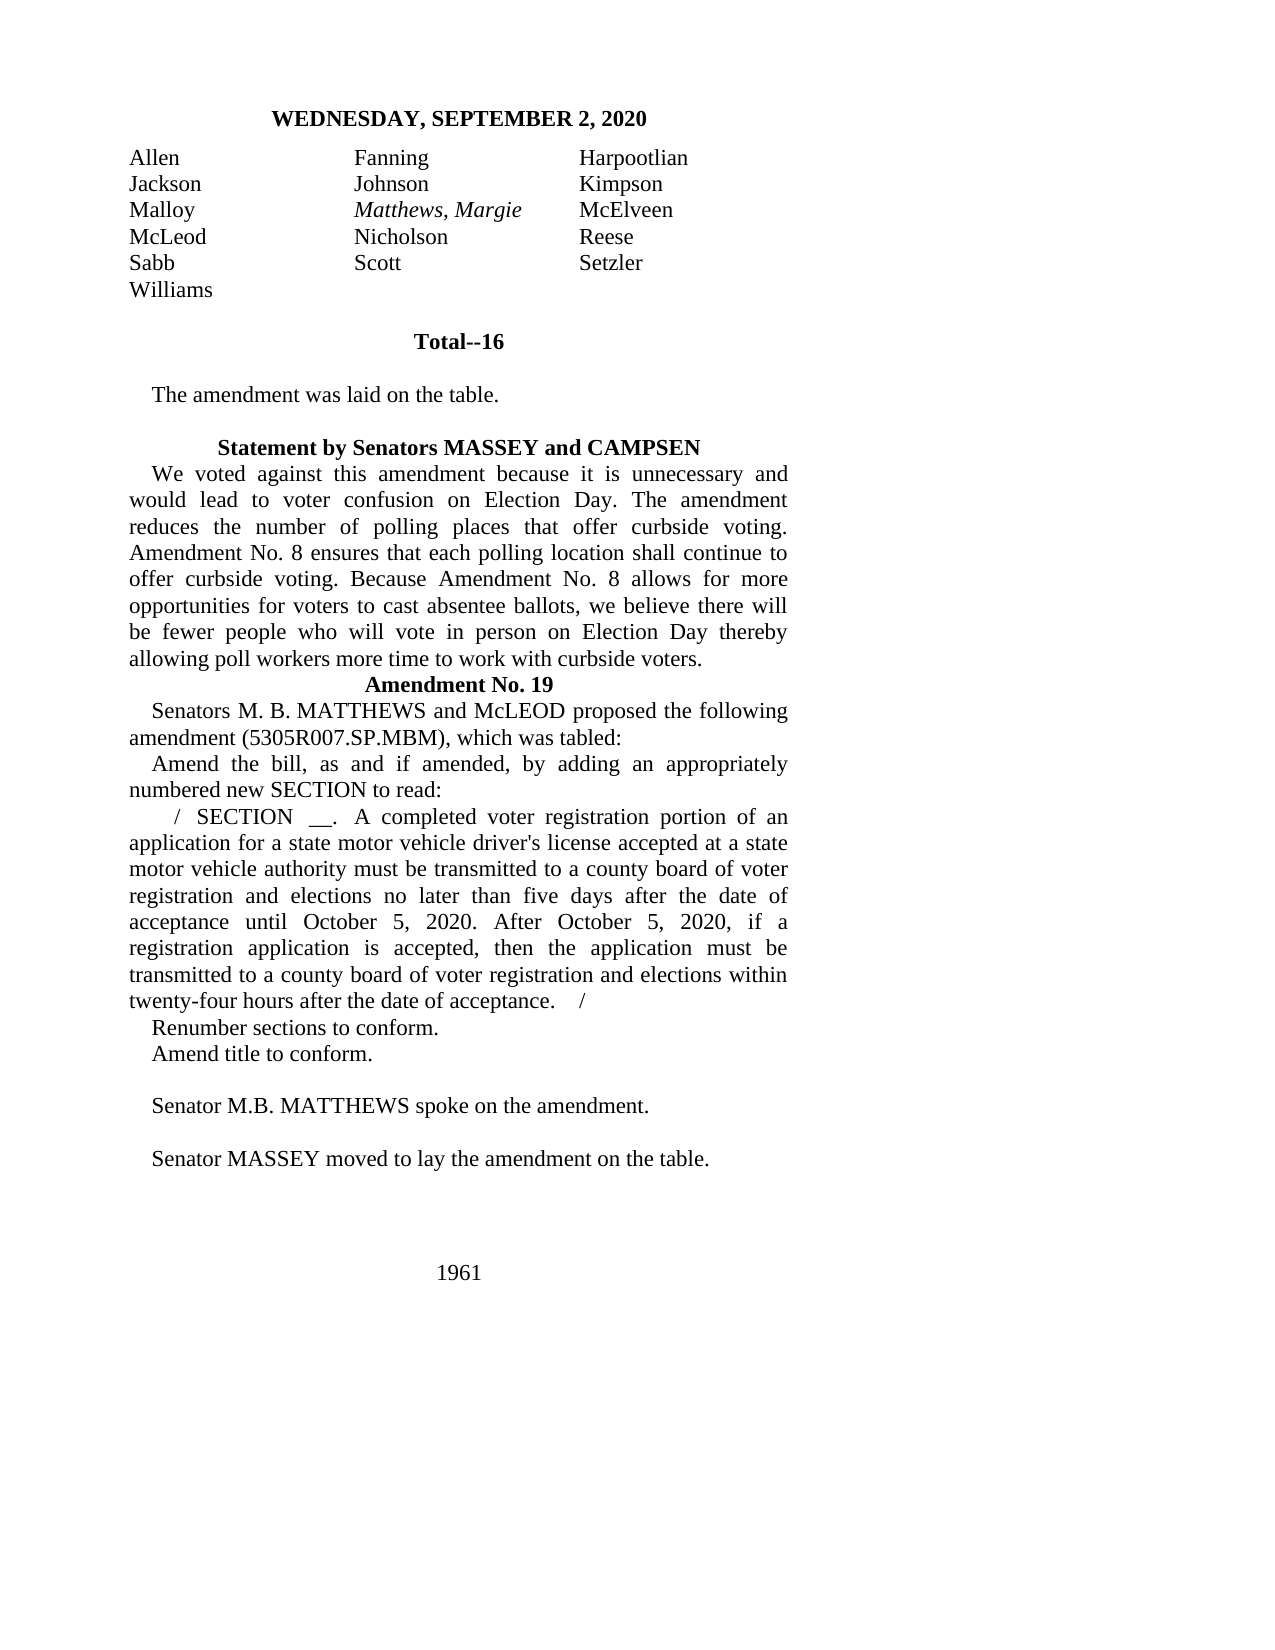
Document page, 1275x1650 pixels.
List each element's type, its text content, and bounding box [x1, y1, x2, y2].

text Senator MASSEY moved to lay the amendment on the table. [129, 1145, 789, 1172]
text Senators M. B. MATTHEWS and McLEOD proposed the following amendment (5305R007.SP.MBM), which was tabled: [129, 697, 789, 750]
text Senator M.B. MATTHEWS spoke on the amendment. [129, 1093, 789, 1119]
text Malloy Matthews, Margie McElveen [129, 197, 789, 223]
text Renumber sections to conform. [129, 1013, 789, 1040]
text Jackson Johnson Kimpson [129, 170, 789, 197]
text Amend the bill, as and if amended, by adding an appropriately numbered new SECTION to read: [129, 750, 789, 803]
text Statement by Senators MASSEY and CAMPSEN [129, 434, 789, 460]
text We voted against this amendment because it is unnecessary and would lead to voter confusion on Election Day. The amendment reduces the number of polling places that offer curbside voting. Amendment No. 8 ensures that each polling location shall continue to offer curbside voting. Because Amendment No. 8 allows for more opportunities for voters to cast absentee ballots, we believe there will be fewer people who will vote in person on Election Day thereby allowing poll workers more time to work with curbside voters. [129, 460, 789, 671]
text Amendment No. 19 [129, 671, 789, 697]
text Amend title to conform. [129, 1040, 789, 1066]
text Total--16 [129, 328, 789, 355]
text The amendment was laid on the table. [129, 381, 789, 407]
text Sabb Scott Setzler [129, 249, 789, 276]
text Williams [129, 276, 789, 302]
text Allen Fanning Harpootlian [129, 144, 789, 170]
text / SECTION __. A completed voter registration portion of an application for a state motor vehicle driver's license accepted at a state motor vehicle authority must be transmitted to a county board of voter registration and elections no later than five days after the date of acceptance until October 5, 2020. After October 5, 2020, if a registration application is accepted, then the application must be transmitted to a county board of voter registration and elections within twenty-four hours after the date of acceptance. / [129, 803, 789, 1013]
text McLeod Nicholson Reese [129, 223, 789, 249]
